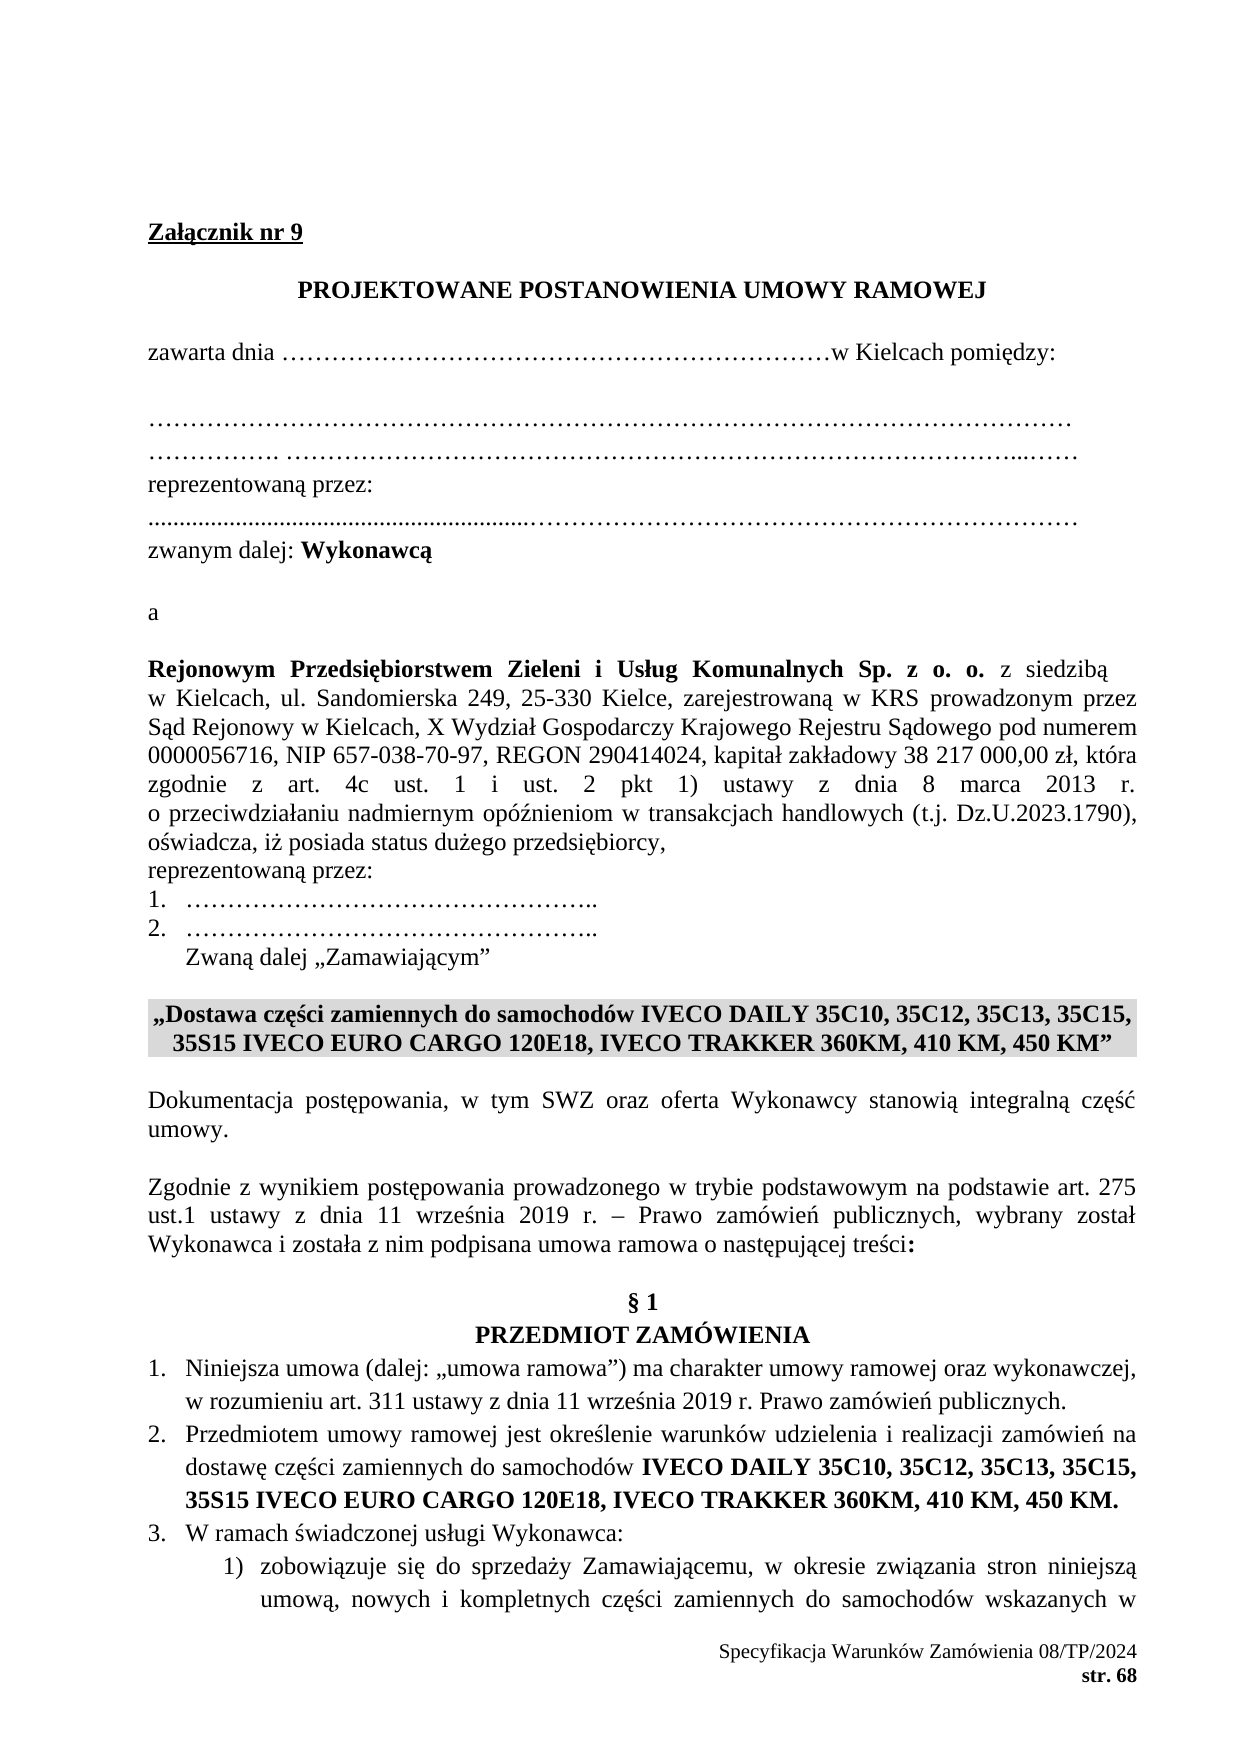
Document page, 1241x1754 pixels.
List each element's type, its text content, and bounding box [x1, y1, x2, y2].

text zawarta dnia …………………………………………………………w Kielcach pomiędzy: [148, 337, 1137, 366]
text ………………………………………………………………………………………………… [148, 403, 1137, 432]
text .............................................................………………………………………………………… [148, 502, 1137, 531]
list Niniejsza umowa (dalej: „umowa ramowa”) ma charakter umowy ramowej oraz wykonawczej, w rozumieniu art. 311 ustawy z dnia 11 września 2019 r. Prawo zamówień publicznych. [148, 1353, 1137, 1414]
title PROJEKTOWANE POSTANOWIENIA UMOWY RAMOWEJ [148, 275, 1137, 304]
text § 1 [148, 1287, 1138, 1315]
text „Dostawa części zamiennych do samochodów IVECO DAILY 35C10, 35C12, 35C13, 35C15, 35S15 IVECO EURO CARGO 120E18, IVECO TRAKKER 360KM, 410 KM, 450 KM” [148, 999, 1137, 1057]
text Zwaną dalej „Zamawiającym” [185, 942, 1137, 970]
list ………………………………………….. [148, 884, 1137, 913]
list W ramach świadczonej usługi Wykonawca: [148, 1518, 1137, 1547]
text zwanym dalej: Wykonawcą [148, 535, 1137, 564]
text Rejonowym Przedsiębiorstwem Zieleni i Usług Komunalnych Sp. z o. o. z siedzibą w Kielcach, ul. Sandomierska 249, 25-330 Kielce, zarejestrowaną w KRS prowadzonym przez Sąd Rejonowy w Kielcach, X Wydział Gospodarczy Krajowego Rejestru Sądowego pod numerem 0000056716, NIP 657-038-70-97, REGON 290414024, kapitał zakładowy 38 217 000,00 zł, która zgodnie z art. 4c ust. 1 i ust. 2 pkt 1) ustawy z dnia 8 marca 2013 r. o przeciwdziałaniu nadmiernym opóźnieniom w transakcjach handlowych (t.j. Dz.U.2023.1790), oświadcza, iż posiada status dużego przedsiębiorcy, [148, 654, 1137, 855]
text reprezentowaną przez: [148, 469, 1137, 498]
text a [148, 597, 1137, 625]
text reprezentowaną przez: [148, 855, 1137, 884]
text Zgodnie z wynikiem postępowania prowadzonego w trybie podstawowym na podstawie art. 275 ust.1 ustawy z dnia 11 września 2019 r. – Prawo zamówień publicznych, wybrany został Wykonawca i została z nim podpisana umowa ramowa o następującej treści: [148, 1172, 1137, 1258]
text ……………. ……………………………………………………………………………...…… [148, 436, 1137, 464]
list ………………………………………….. [148, 913, 1137, 942]
title Załącznik nr 9 [148, 217, 1137, 246]
list Przedmiotem umowy ramowej jest określenie warunków udzielenia i realizacji zamówień na dostawę części zamiennych do samochodów IVECO DAILY 35C10, 35C12, 35C13, 35C15, 35S15 IVECO EURO CARGO 120E18, IVECO TRAKKER 360KM, 410 KM, 450 KM. [148, 1419, 1137, 1513]
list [223, 1551, 1137, 1613]
text Dokumentacja postępowania, w tym SWZ oraz oferta Wykonawcy stanowią integralną część umowy. [148, 1085, 1137, 1143]
text PRZEDMIOT ZAMÓWIENIA [148, 1320, 1138, 1348]
